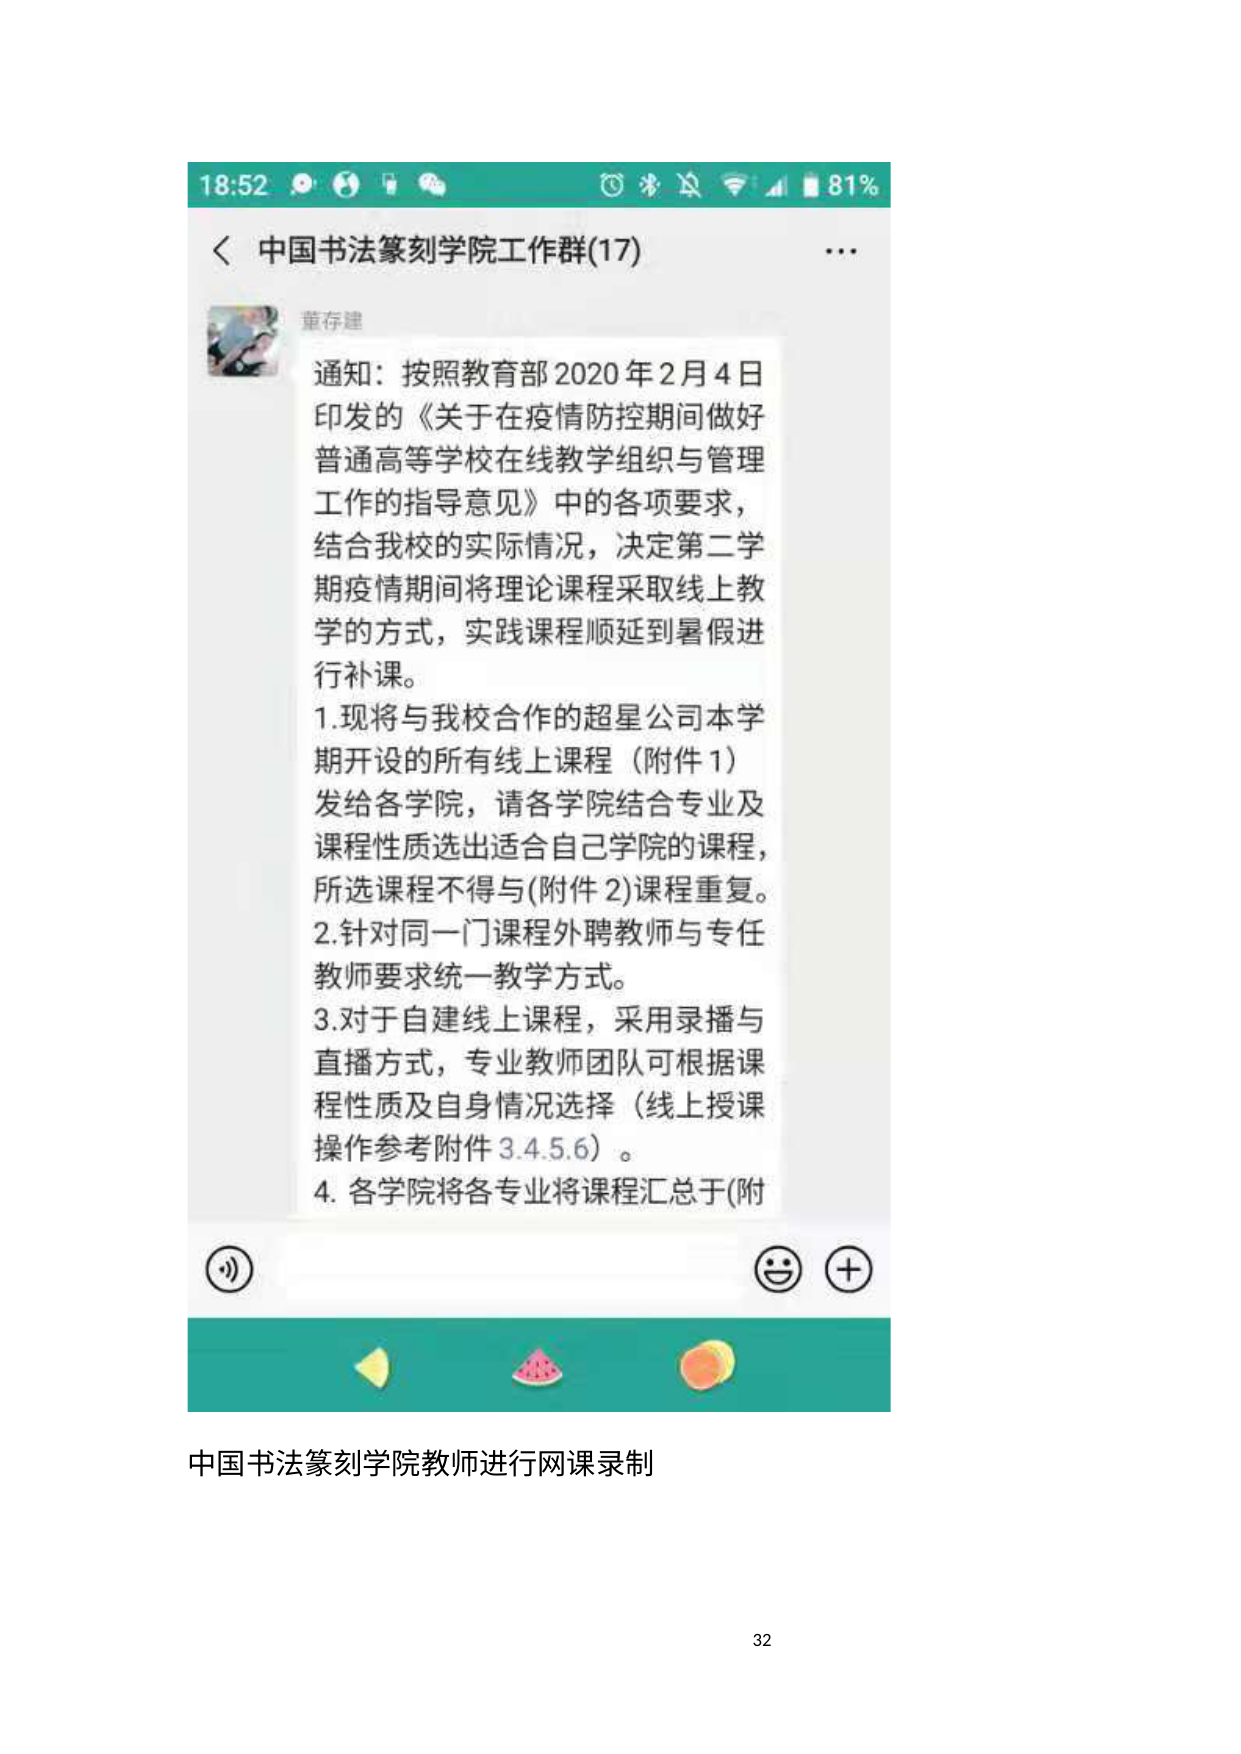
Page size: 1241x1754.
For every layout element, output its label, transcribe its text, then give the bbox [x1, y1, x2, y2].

picture [187, 162, 891, 1412]
text 中国书法篆刻学院教师进行网课录制 [187, 1429, 1053, 1494]
